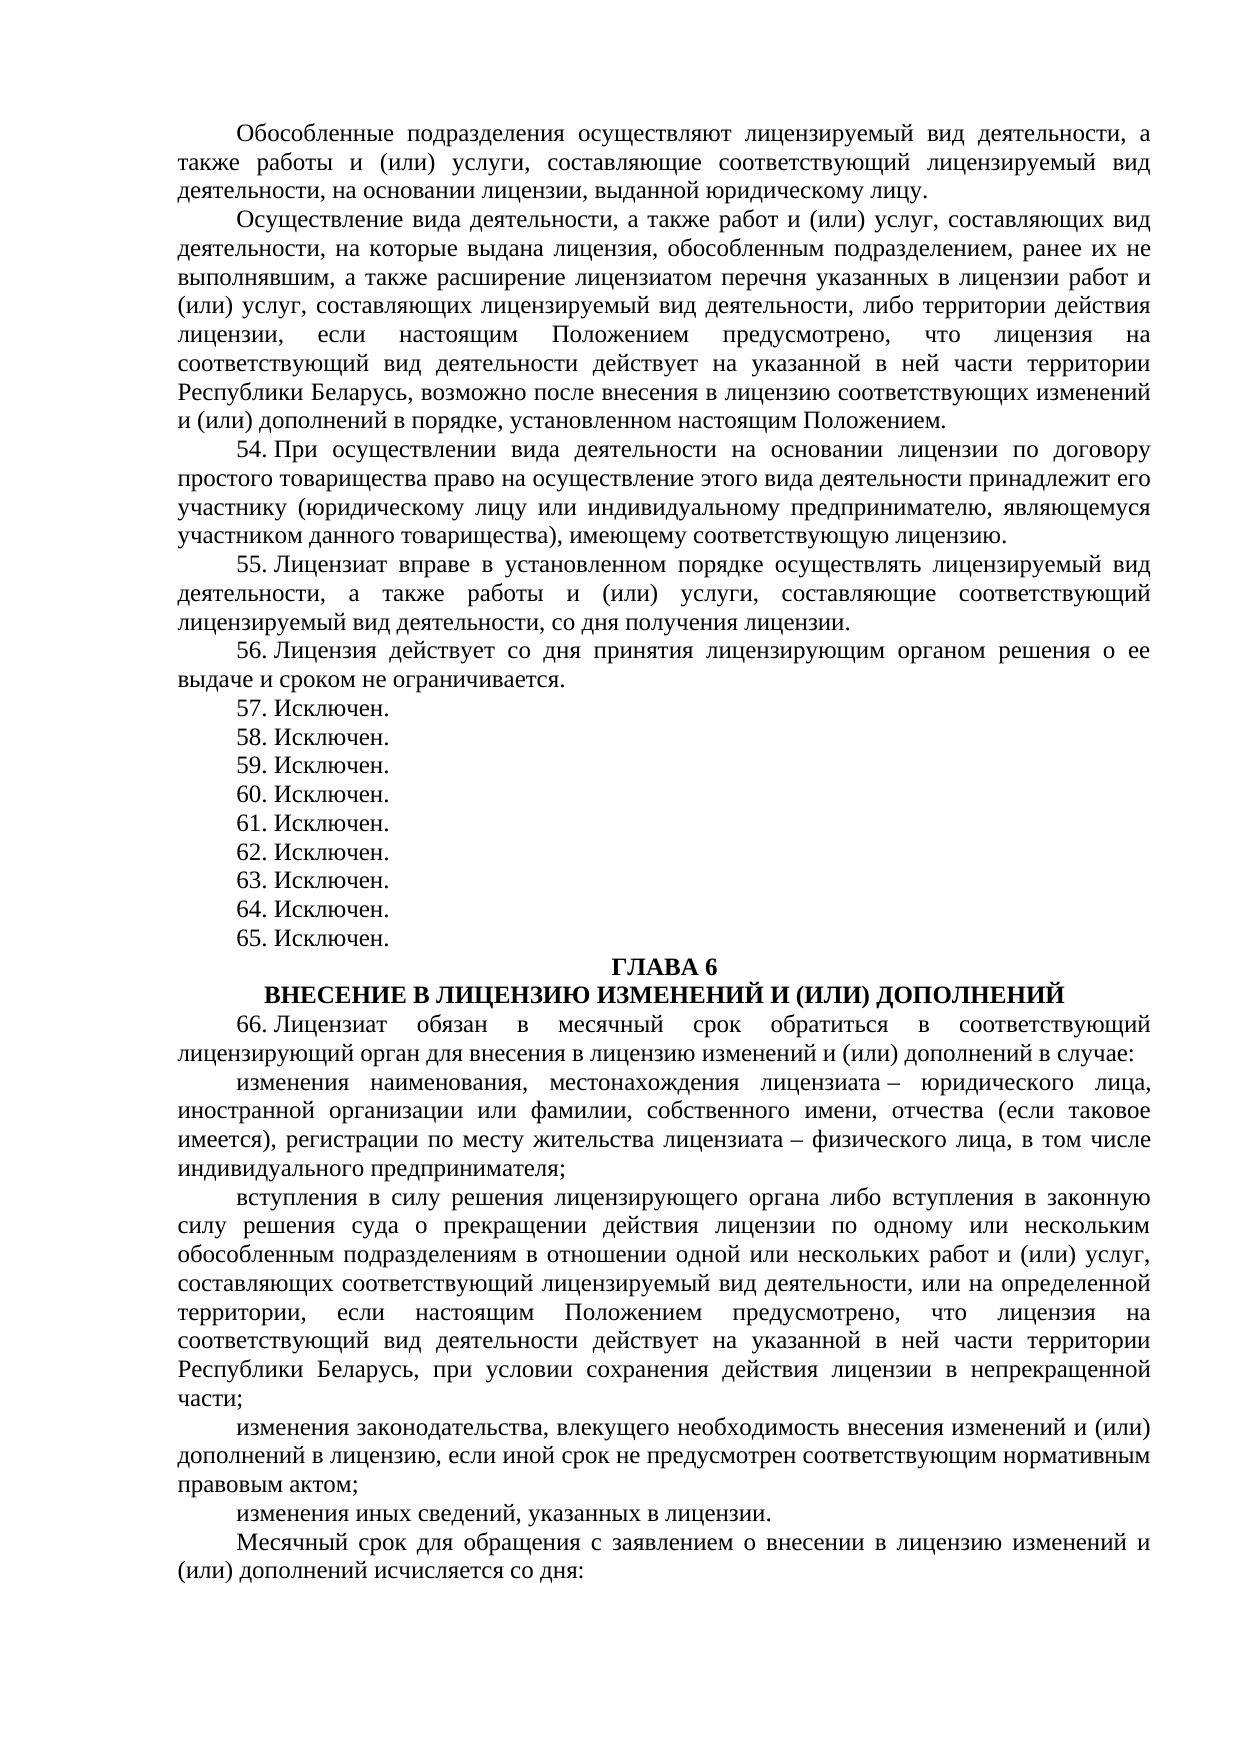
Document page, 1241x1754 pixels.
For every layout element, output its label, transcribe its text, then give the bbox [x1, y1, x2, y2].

text 61. Исключен. [177, 808, 1152, 837]
text 57. Исключен. [177, 693, 1152, 722]
text вступления в силу решения лицензирующего органа либо вступления в законную силу решения суда о прекращении действия лицензии по одному или нескольким обособленным подразделениям в отношении одной или нескольких работ и (или) услуг, составляющих соответствующий лицензируемый вид деятельности, или на определенной территории, если настоящим Положением предусмотрено, что лицензия на соответствующий вид деятельности действует на указанной в ней части территории Республики Беларусь, при условии сохранения действия лицензии в непрекращенной части; [177, 1182, 1152, 1412]
text 59. Исключен. [177, 751, 1152, 779]
text 65. Исключен. [177, 923, 1152, 952]
text изменения законодательства, влекущего необходимость внесения изменений и (или) дополнений в лицензию, если иной срок не предусмотрен соответствующим нормативным правовым актом; [177, 1412, 1152, 1498]
text ГЛАВА 6 ВНЕСЕНИЕ В ЛИЦЕНЗИЮ ИЗМЕНЕНИЙ И (ИЛИ) ДОПОЛНЕНИЙ [177, 952, 1152, 1009]
text 60. Исключен. [177, 779, 1152, 808]
text 58. Исключен. [177, 722, 1152, 751]
text 63. Исключен. [177, 866, 1152, 894]
text 56. Лицензия действует со дня принятия лицензирующим органом решения о ее выдаче и сроком не ограничивается. [177, 636, 1152, 693]
text 55. Лицензиат вправе в установленном порядке осуществлять лицензируемый вид деятельности, а также работы и (или) услуги, составляющие соответствующий лицензируемый вид деятельности, со дня получения лицензии. [177, 549, 1152, 636]
text 54. При осуществлении вида деятельности на основании лицензии по договору простого товарищества право на осуществление этого вида деятельности принадлежит его участнику (юридическому лицу или индивидуальному предпринимателю, являющемуся участником данного товарищества), имеющему соответствующую лицензию. [177, 434, 1152, 549]
text 62. Исключен. [177, 837, 1152, 866]
text 64. Исключен. [177, 894, 1152, 923]
text Осуществление вида деятельности, а также работ и (или) услуг, составляющих вид деятельности, на которые выдана лицензия, обособленным подразделением, ранее их не выполнявшим, а также расширение лицензиатом перечня указанных в лицензии работ и (или) услуг, составляющих лицензируемый вид деятельности, либо территории действия лицензии, если настоящим Положением предусмотрено, что лицензия на соответствующий вид деятельности действует на указанной в ней части территории Республики Беларусь, возможно после внесения в лицензию соответствующих изменений и (или) дополнений в порядке, установленном настоящим Положением. [177, 204, 1152, 434]
text изменения наименования, местонахождения лицензиата – юридического лица, иностранной организации или фамилии, собственного имени, отчества (если таковое имеется), регистрации по месту жительства лицензиата – физического лица, в том числе индивидуального предпринимателя; [177, 1067, 1152, 1182]
text Месячный срок для обращения с заявлением о внесении в лицензию изменений и (или) дополнений исчисляется со дня: [177, 1527, 1152, 1584]
text 66. Лицензиат обязан в месячный срок обратиться в соответствующий лицензирующий орган для внесения в лицензию изменений и (или) дополнений в случае: [177, 1009, 1152, 1067]
text изменения иных сведений, указанных в лицензии. [177, 1498, 1152, 1527]
text Обособленные подразделения осуществляют лицензируемый вид деятельности, а также работы и (или) услуги, составляющие соответствующий лицензируемый вид деятельности, на основании лицензии, выданной юридическому лицу. [177, 118, 1152, 204]
